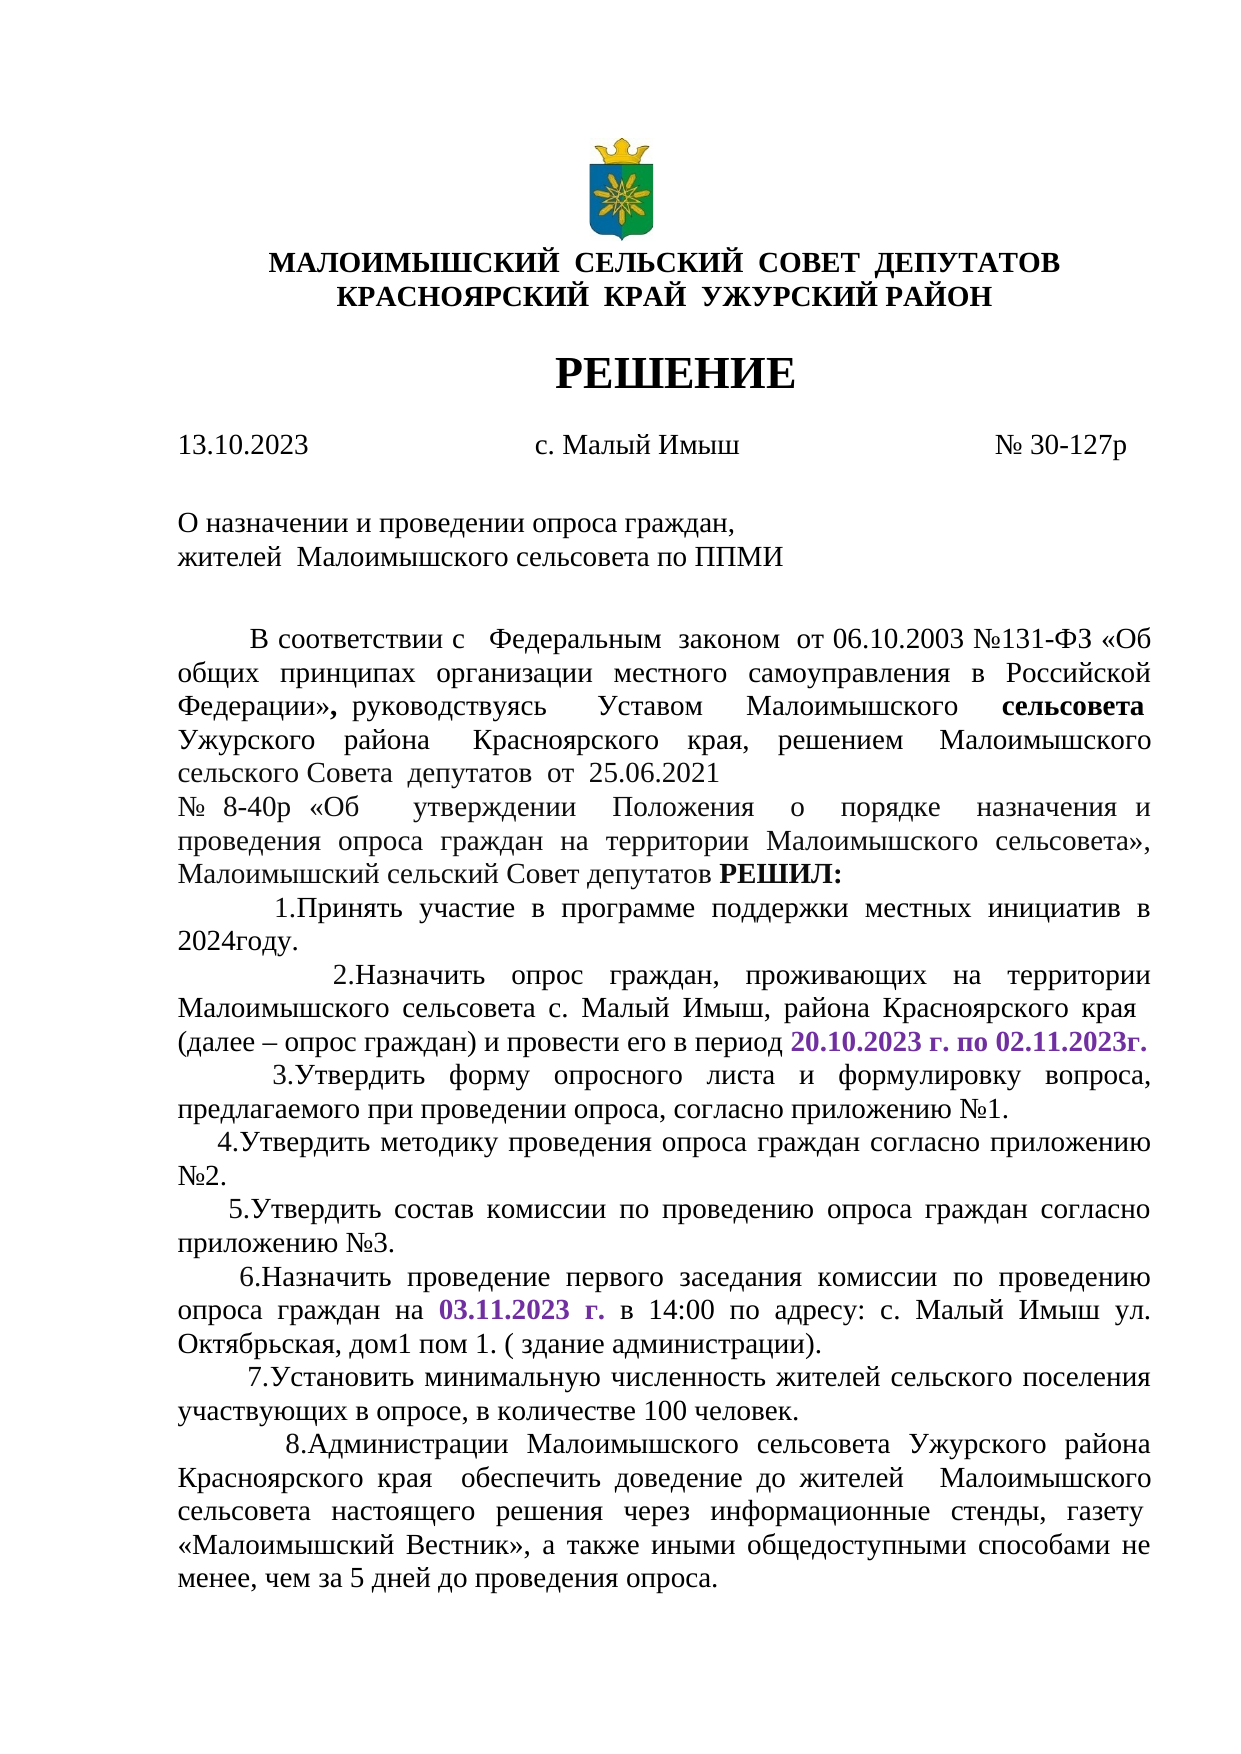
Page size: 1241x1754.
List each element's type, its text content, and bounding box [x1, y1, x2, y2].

text 8.Администрации Малоимышского сельсовета Ужурского района Красноярского края обеспечить доведение до жителей Малоимышского сельсовета настоящего решения через информационные стенды, газету «Малоимышский Вестник», а также иными общедоступными способами не менее, чем за 5 дней до проведения опроса. [177, 1426, 1152, 1594]
text 6.Назначить проведение первого заседания комиссии по проведению опроса граждан на 03.11.2023 г. в 14:00 по адресу: с. Малый Имыш ул. Октябрьская, дом1 пом 1. ( здание администрации). [177, 1259, 1152, 1359]
text 5.Утвердить состав комиссии по проведению опроса граждан согласно приложению №3. [177, 1192, 1152, 1259]
title КРАСНОЯРСКИЙ КРАЙ УЖУРСКИЙ РАЙОН [177, 279, 1152, 312]
text В соответствии с Федеральным законом от 06.10.2003 №131-ФЗ «Об общих принципах организации местного самоуправления в Российской Федерации», руководствуясь Уставом Малоимышского сельсовета Ужурского района Красноярского края, решением Малоимышского сельского Совета депутатов от 25.06.2021 [177, 621, 1152, 789]
text О назначении и проведении опроса граждан, [177, 505, 1152, 539]
picture [589, 138, 654, 241]
text жителей Малоимышского сельсовета по ППМИ [177, 539, 1152, 572]
text 1.Принять участие в программе поддержки местных инициатив в 2024году. [177, 890, 1152, 957]
text 7.Установить минимальную численность жителей сельского поселения участвующих в опросе, в количестве 100 человек. [177, 1359, 1152, 1426]
text 3.Утвердить форму опросного листа и формулировку вопроса, предлагаемого при проведении опроса, согласно приложению №1. [177, 1057, 1152, 1124]
title МАЛОИМЫШСКИЙ СЕЛЬСКИЙ СОВЕТ ДЕПУТАТОВ [177, 245, 1152, 279]
title 13.10.2023 с. Малый Имыш № 30-127р [177, 427, 1152, 461]
title РЕШЕНИE [177, 346, 1152, 398]
text 4.Утвердить методику проведения опроса граждан согласно приложению №2. [177, 1124, 1152, 1192]
text № 8-40р «Об утверждении Положения о порядке назначения и проведения опроса граждан на территории Малоимышского сельсовета», Малоимышский сельский Совет депутатов РЕШИЛ: [177, 789, 1152, 890]
text 2.Назначить опрос граждан, проживающих на территории Малоимышского сельсовета с. Малый Имыш, района Красноярского края (далее – опрос граждан) и провести его в период 20.10.2023 г. по 02.11.2023г. [177, 957, 1152, 1057]
